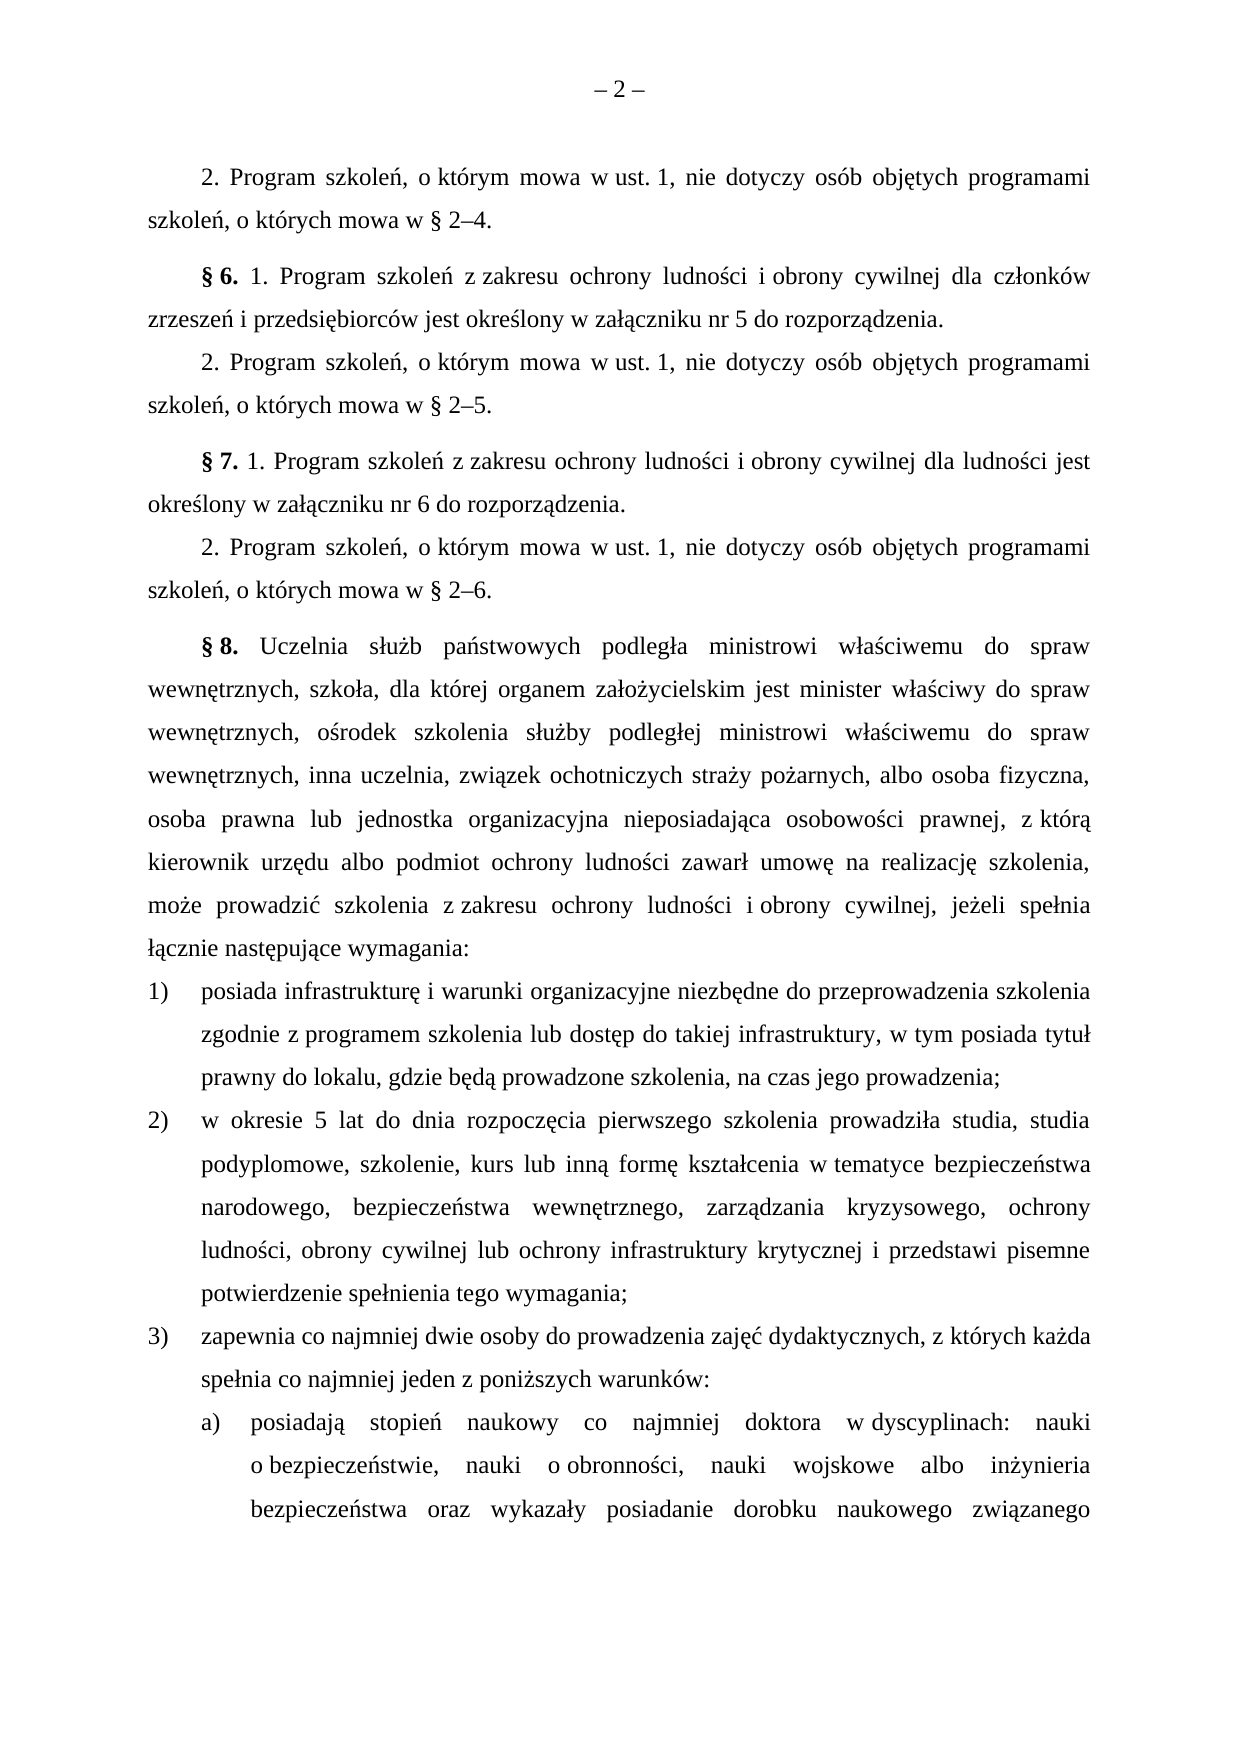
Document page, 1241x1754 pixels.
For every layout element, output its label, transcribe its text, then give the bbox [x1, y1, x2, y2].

text § 8. Uczelnia służb państwowych podległa ministrowi właściwemu do spraw wewnętrznych, szkoła, dla której organem założycielskim jest minister właściwy do spraw wewnętrznych, ośrodek szkolenia służby podległej ministrowi właściwemu do spraw wewnętrznych, inna uczelnia, związek ochotniczych straży pożarnych, albo osoba fizyczna, osoba prawna lub jednostka organizacyjna nieposiadająca osobowości prawnej, z którą kierownik urzędu albo podmiot ochrony ludności zawarł umowę na realizację szkolenia, może prowadzić szkolenia z zakresu ochrony ludności i obrony cywilnej, jeżeli spełnia łącznie następujące wymagania: [148, 631, 1091, 962]
text § 7. 1. Program szkoleń z zakresu ochrony ludności i obrony cywilnej dla ludności jest określony w załączniku nr 6 do rozporządzenia. [148, 446, 1091, 518]
text 2. Program szkoleń, o którym mowa w ust. 1, nie dotyczy osób objętych programami szkoleń, o których mowa w § 2–4. [148, 162, 1091, 234]
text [201, 1407, 1091, 1522]
text 2. Program szkoleń, o którym mowa w ust. 1, nie dotyczy osób objętych programami szkoleń, o których mowa w § 2–5. [148, 347, 1091, 419]
text 1) posiada infrastrukturę i warunki organizacyjne niezbędne do przeprowadzenia szkolenia zgodnie z programem szkolenia lub dostęp do takiej infrastruktury, w tym posiada tytuł prawny do lokalu, gdzie będą prowadzone szkolenia, na czas jego prowadzenia; [148, 976, 1091, 1091]
text § 6. 1. Program szkoleń z zakresu ochrony ludności i obrony cywilnej dla członków zrzeszeń i przedsiębiorców jest określony w załączniku nr 5 do rozporządzenia. [148, 261, 1091, 333]
text 2) w okresie 5 lat do dnia rozpoczęcia pierwszego szkolenia prowadziła studia, studia podyplomowe, szkolenie, kurs lub inną formę kształcenia w tematyce bezpieczeństwa narodowego, bezpieczeństwa wewnętrznego, zarządzania kryzysowego, ochrony ludności, obrony cywilnej lub ochrony infrastruktury krytycznej i przedstawi pisemne potwierdzenie spełnienia tego wymagania; [148, 1106, 1091, 1307]
text 3) zapewnia co najmniej dwie osoby do prowadzenia zajęć dydaktycznych, z których każda spełnia co najmniej jeden z poniższych warunków: [148, 1321, 1091, 1393]
text 2. Program szkoleń, o którym mowa w ust. 1, nie dotyczy osób objętych programami szkoleń, o których mowa w § 2–6. [148, 532, 1091, 604]
